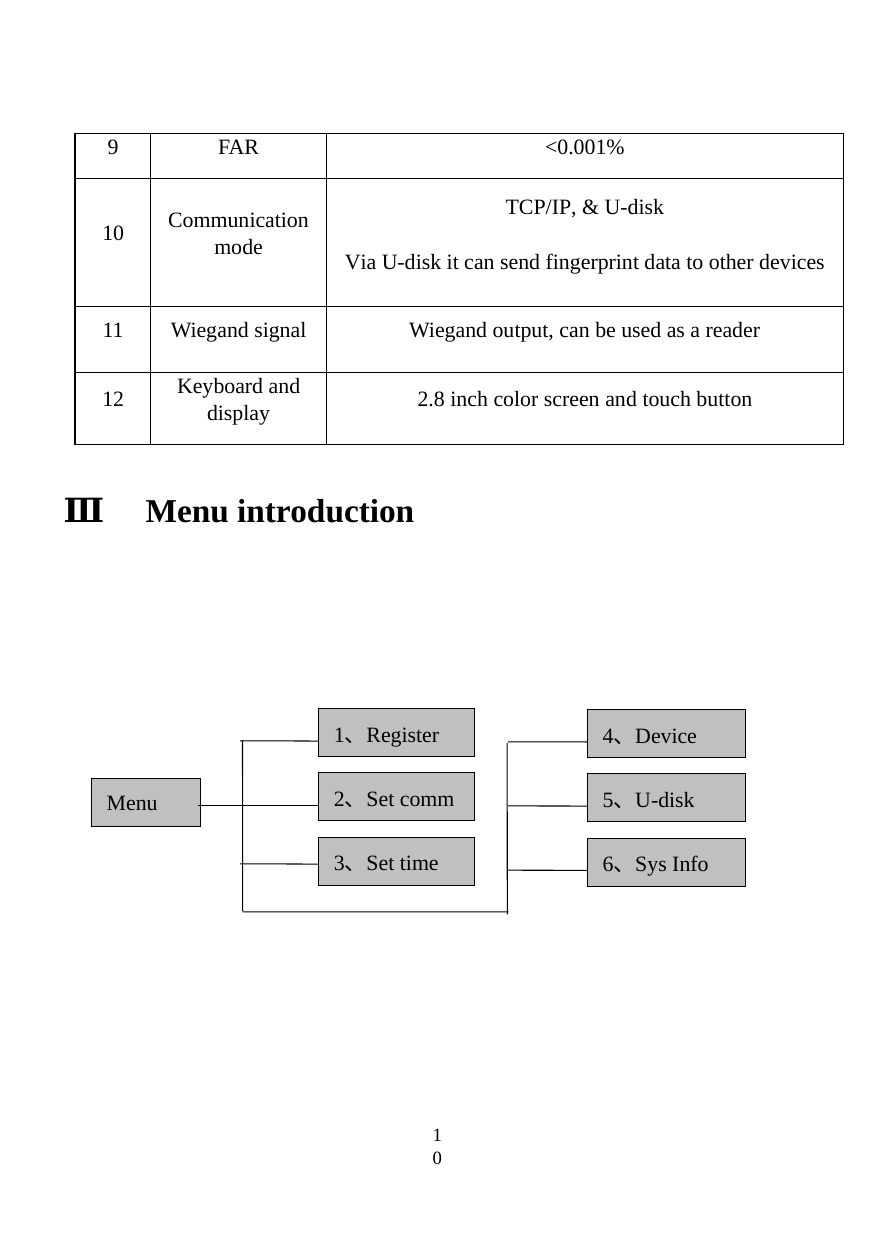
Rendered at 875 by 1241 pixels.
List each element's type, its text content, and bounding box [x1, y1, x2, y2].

table_cell Communication mode [151, 179, 326, 306]
table_cell Keyboard and display [151, 373, 326, 444]
table_cell Wiegand output, can be used as a reader [327, 307, 843, 372]
subtitle Ⅲ Menu introduction [63, 492, 811, 530]
table_cell 10 [76, 179, 150, 306]
table_cell 2.8 inch color screen and touch button [327, 373, 843, 444]
table_cell Wiegand signal [151, 307, 326, 372]
table_cell 11 [76, 307, 150, 372]
table_cell FAR [151, 134, 326, 177]
table_cell <0.001% [327, 134, 843, 177]
table_cell 12 [76, 373, 150, 444]
table_cell 9 [76, 134, 150, 177]
table_cell TCP/IP, & U-disk Via U-disk it can send fingerprint data to other devices [327, 179, 843, 306]
